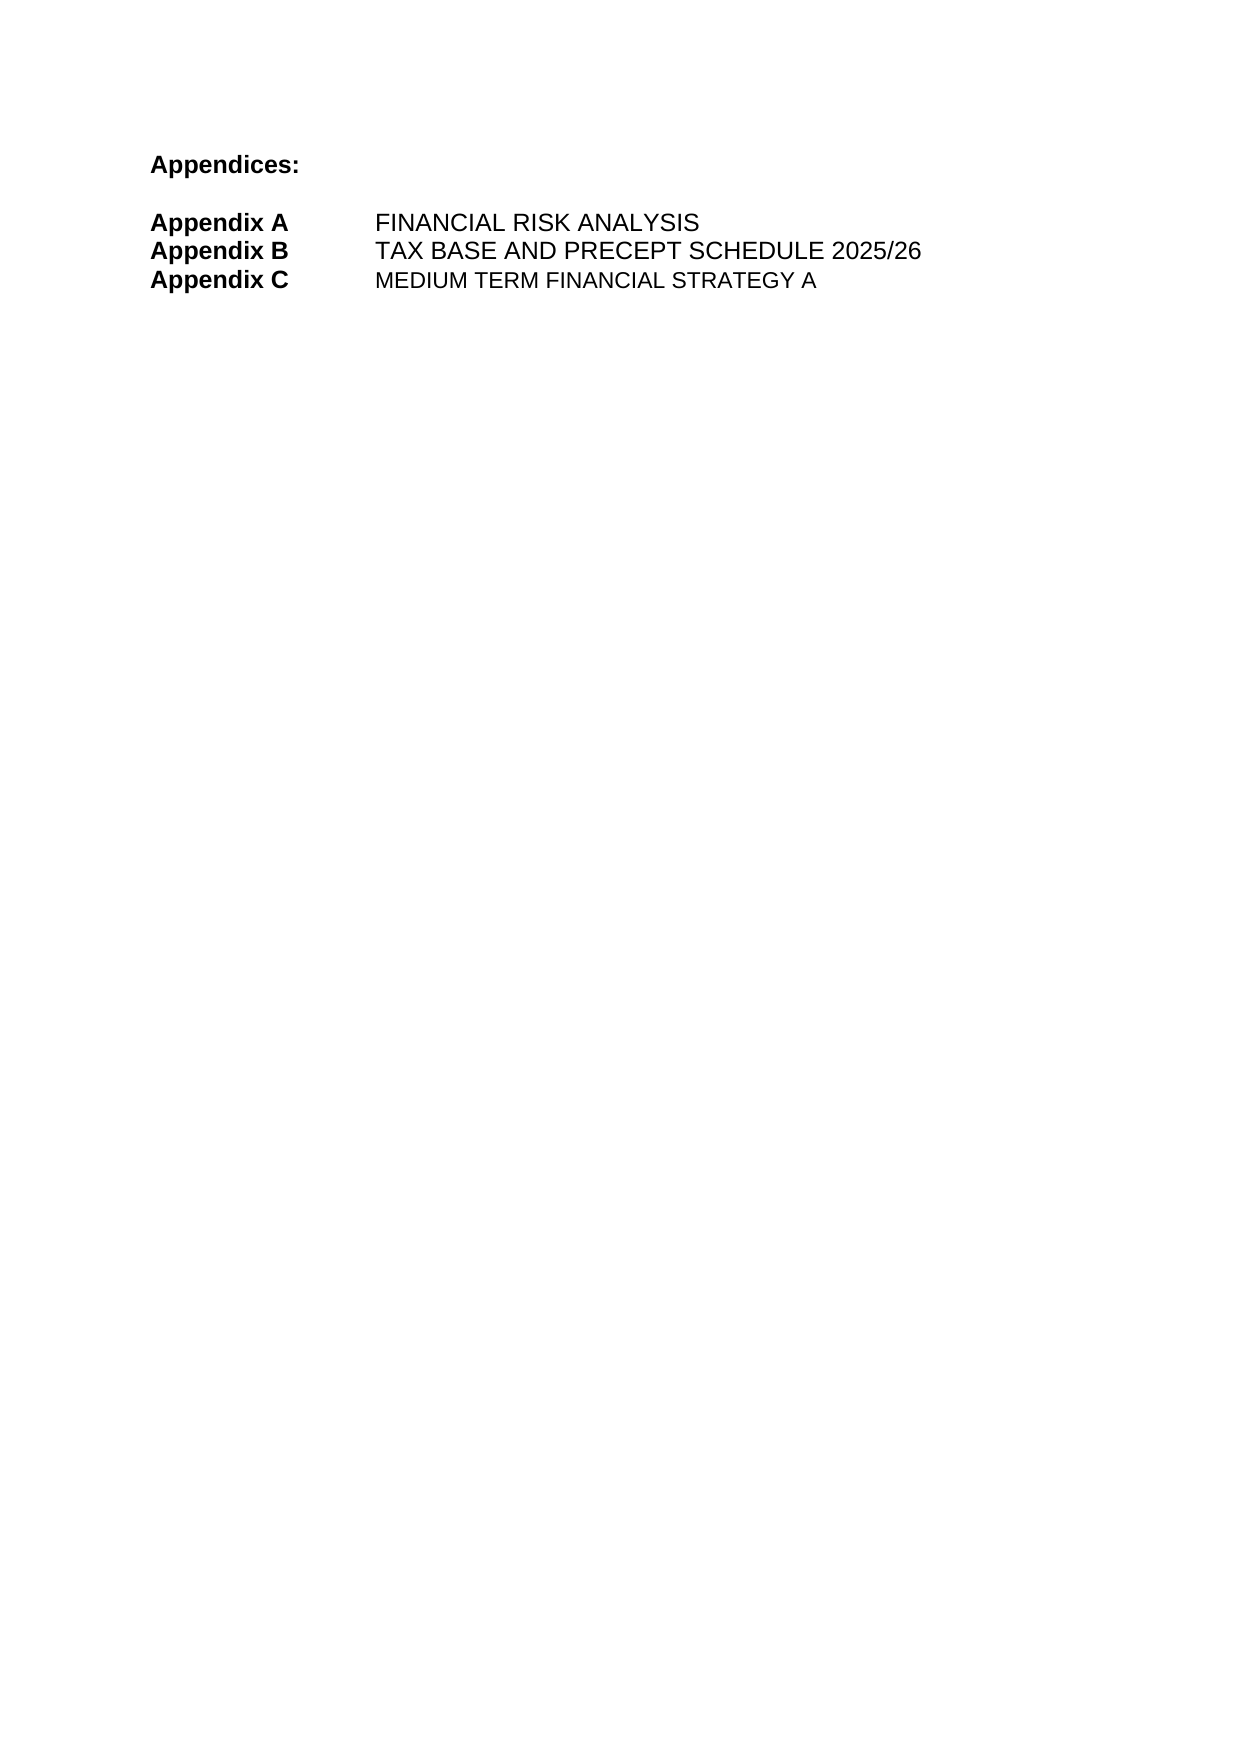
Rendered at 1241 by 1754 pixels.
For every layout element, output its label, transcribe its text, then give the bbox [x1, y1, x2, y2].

text Appendix B TAX BASE AND PRECEPT SCHEDULE 2025/26 [150, 236, 1090, 265]
text Appendix C MEDIUM TERM FINANCIAL STRATEGY A [150, 265, 1090, 294]
text Appendices: [150, 150, 1090, 179]
text Appendix A FINANCIAL RISK ANALYSIS [150, 207, 1090, 236]
